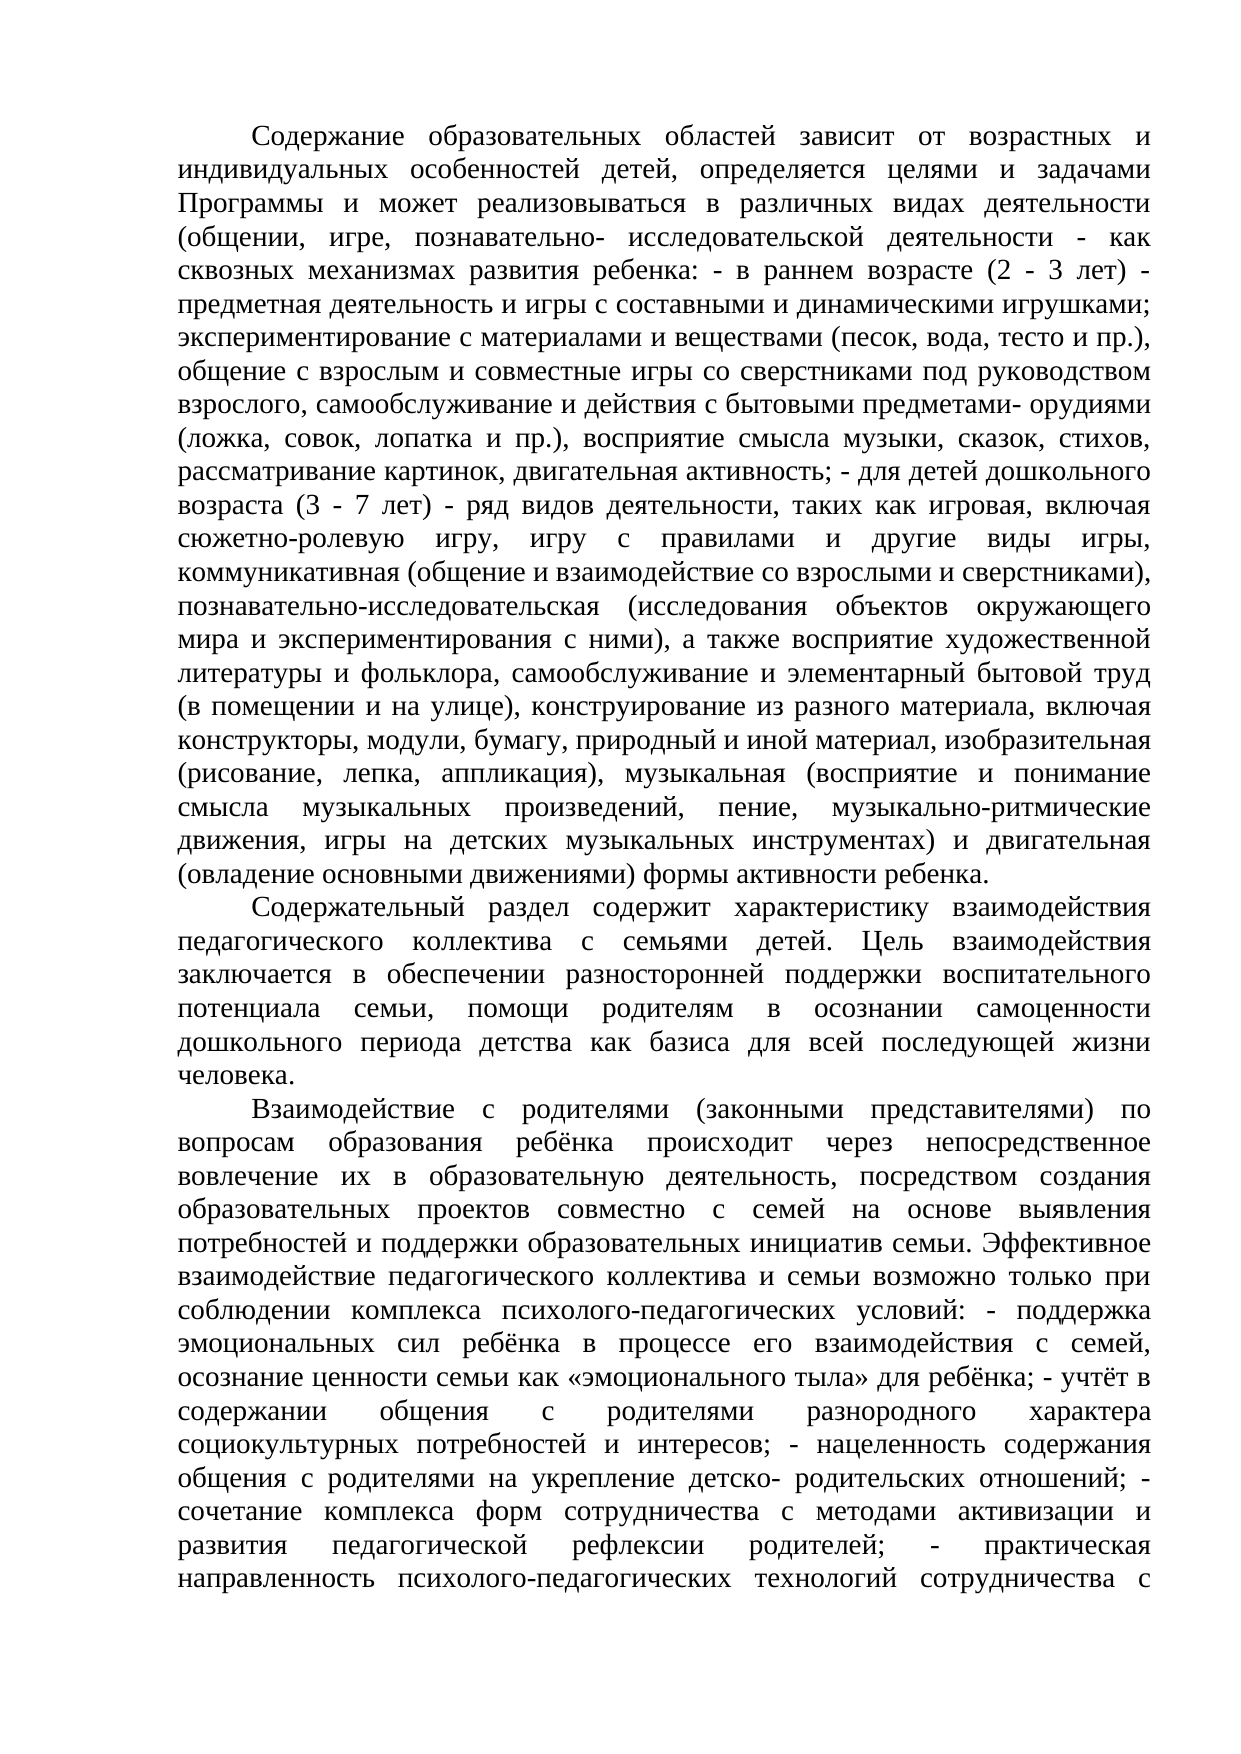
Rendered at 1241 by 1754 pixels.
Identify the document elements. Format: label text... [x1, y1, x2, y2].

text Содержательный раздел содержит характеристику взаимодействия педагогического коллектива с семьями детей. Цель взаимодействия заключается в обеспечении разносторонней поддержки воспитательного потенциала семьи, помощи родителям в осознании самоценности дошкольного периода детства как базиса для всей последующей жизни человека. [177, 889, 1152, 1091]
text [177, 1091, 1152, 1594]
text Содержание образовательных областей зависит от возрастных и индивидуальных особенностей детей, определяется целями и задачами Программы и может реализовываться в различных видах деятельности (общении, игре, познавательно- исследовательской деятельности - как сквозных механизмах развития ребенка: - в раннем возрасте (2 - 3 лет) - предметная деятельность и игры с составными и динамическими игрушками; экспериментирование с материалами и веществами (песок, вода, тесто и пр.), общение с взрослым и совместные игры со сверстниками под руководством взрослого, самообслуживание и действия с бытовыми предметами- орудиями (ложка, совок, лопатка и пр.), восприятие смысла музыки, сказок, стихов, рассматривание картинок, двигательная активность; - для детей дошкольного возраста (3 - 7 лет) - ряд видов деятельности, таких как игровая, включая сюжетно-ролевую игру, игру с правилами и другие виды игры, коммуникативная (общение и взаимодействие со взрослыми и сверстниками), познавательно-исследовательская (исследования объектов окружающего мира и экспериментирования с ними), а также восприятие художественной литературы и фольклора, самообслуживание и элементарный бытовой труд (в помещении и на улице), конструирование из разного материала, включая конструкторы, модули, бумагу, природный и иной материал, изобразительная (рисование, лепка, аппликация), музыкальная (восприятие и понимание смысла музыкальных произведений, пение, музыкально-ритмические движения, игры на детских музыкальных инструментах) и двигательная (овладение основными движениями) формы активности ребенка. [177, 118, 1152, 889]
